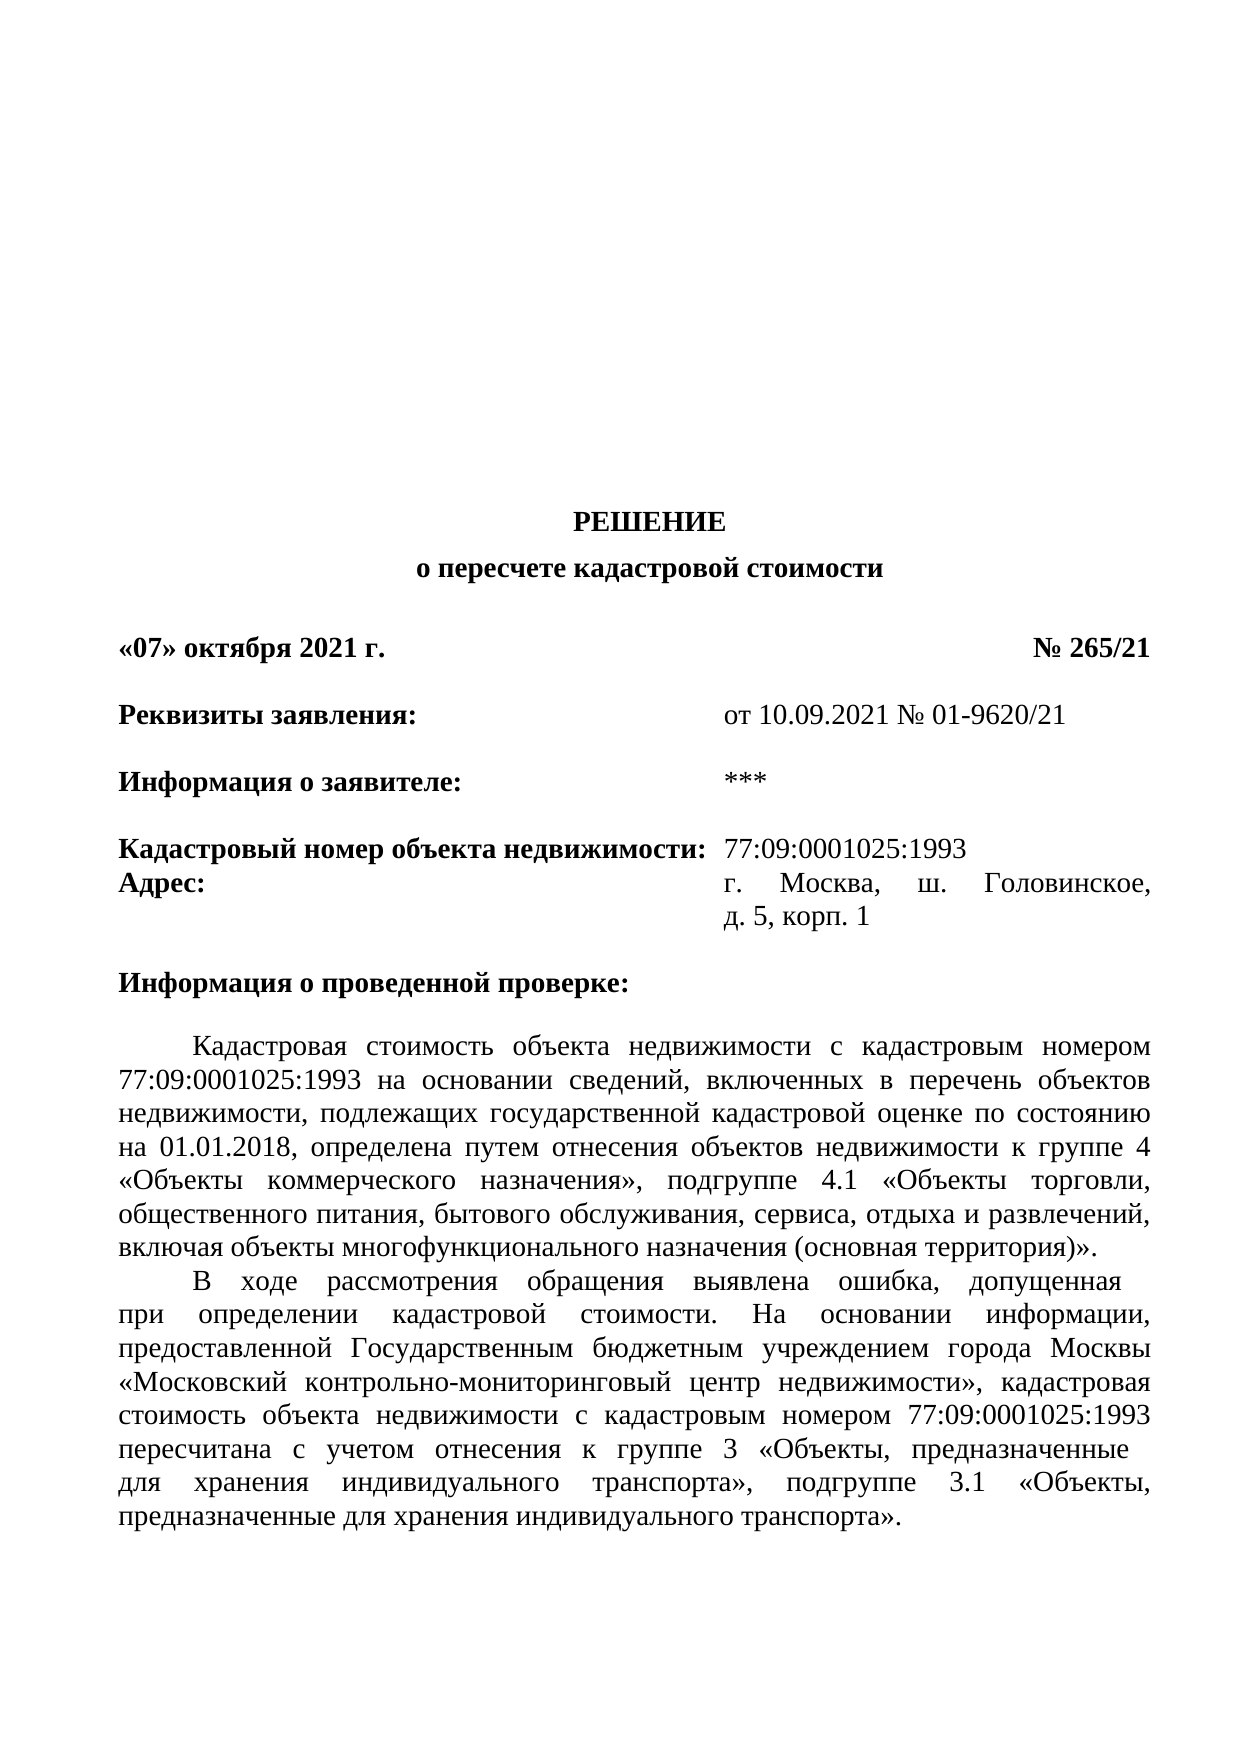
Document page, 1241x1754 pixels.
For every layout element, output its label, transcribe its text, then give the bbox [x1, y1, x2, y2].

text РЕШЕНИЕ [148, 504, 1152, 538]
text Реквизиты заявления: от 10.09.2021 № 01-9620/21 [118, 697, 1152, 731]
text Кадастровая стоимость объекта недвижимости с кадастровым номером 77:09:0001025:1993 на основании сведений, включенных в перечень объектов недвижимости, подлежащих государственной кадастровой оценке по состоянию на 01.01.2018, определена путем отнесения объектов недвижимости к группе 4 «Объекты коммерческого назначения», подгруппе 4.1 «Объекты торговли, общественного питания, бытового обслуживания, сервиса, отдыха и развлечений, включая объекты многофункционального назначения (основная территория)». [118, 1028, 1152, 1263]
text о пересчете кадастровой стоимости [148, 551, 1152, 584]
text «07» октября 2021 г. № 265/21 [118, 630, 1152, 664]
text В ходе рассмотрения обращения выявлена ошибка, допущенная при определении кадастровой стоимости. На основании информации, предоставленной Государственным бюджетным учреждением города Москвы «Московский контрольно-мониторинговый центр недвижимости», кадастровая стоимость объекта недвижимости с кадастровым номером 77:09:0001025:1993 пересчитана с учетом отнесения к группе 3 «Объекты, предназначенные для хранения индивидуального транспорта», подгруппе 3.1 «Объекты, предназначенные для хранения индивидуального транспорта». [118, 1263, 1152, 1531]
text Информация о проведенной проверке: [118, 966, 1152, 999]
text Кадастровый номер объекта недвижимости: 77:09:0001025:1993 [118, 831, 1152, 865]
text Адрес: г. Москва, ш. Головинское, д. 5, корп. 1 [118, 865, 1152, 932]
text Информация о заявителе: *** [118, 764, 1167, 798]
